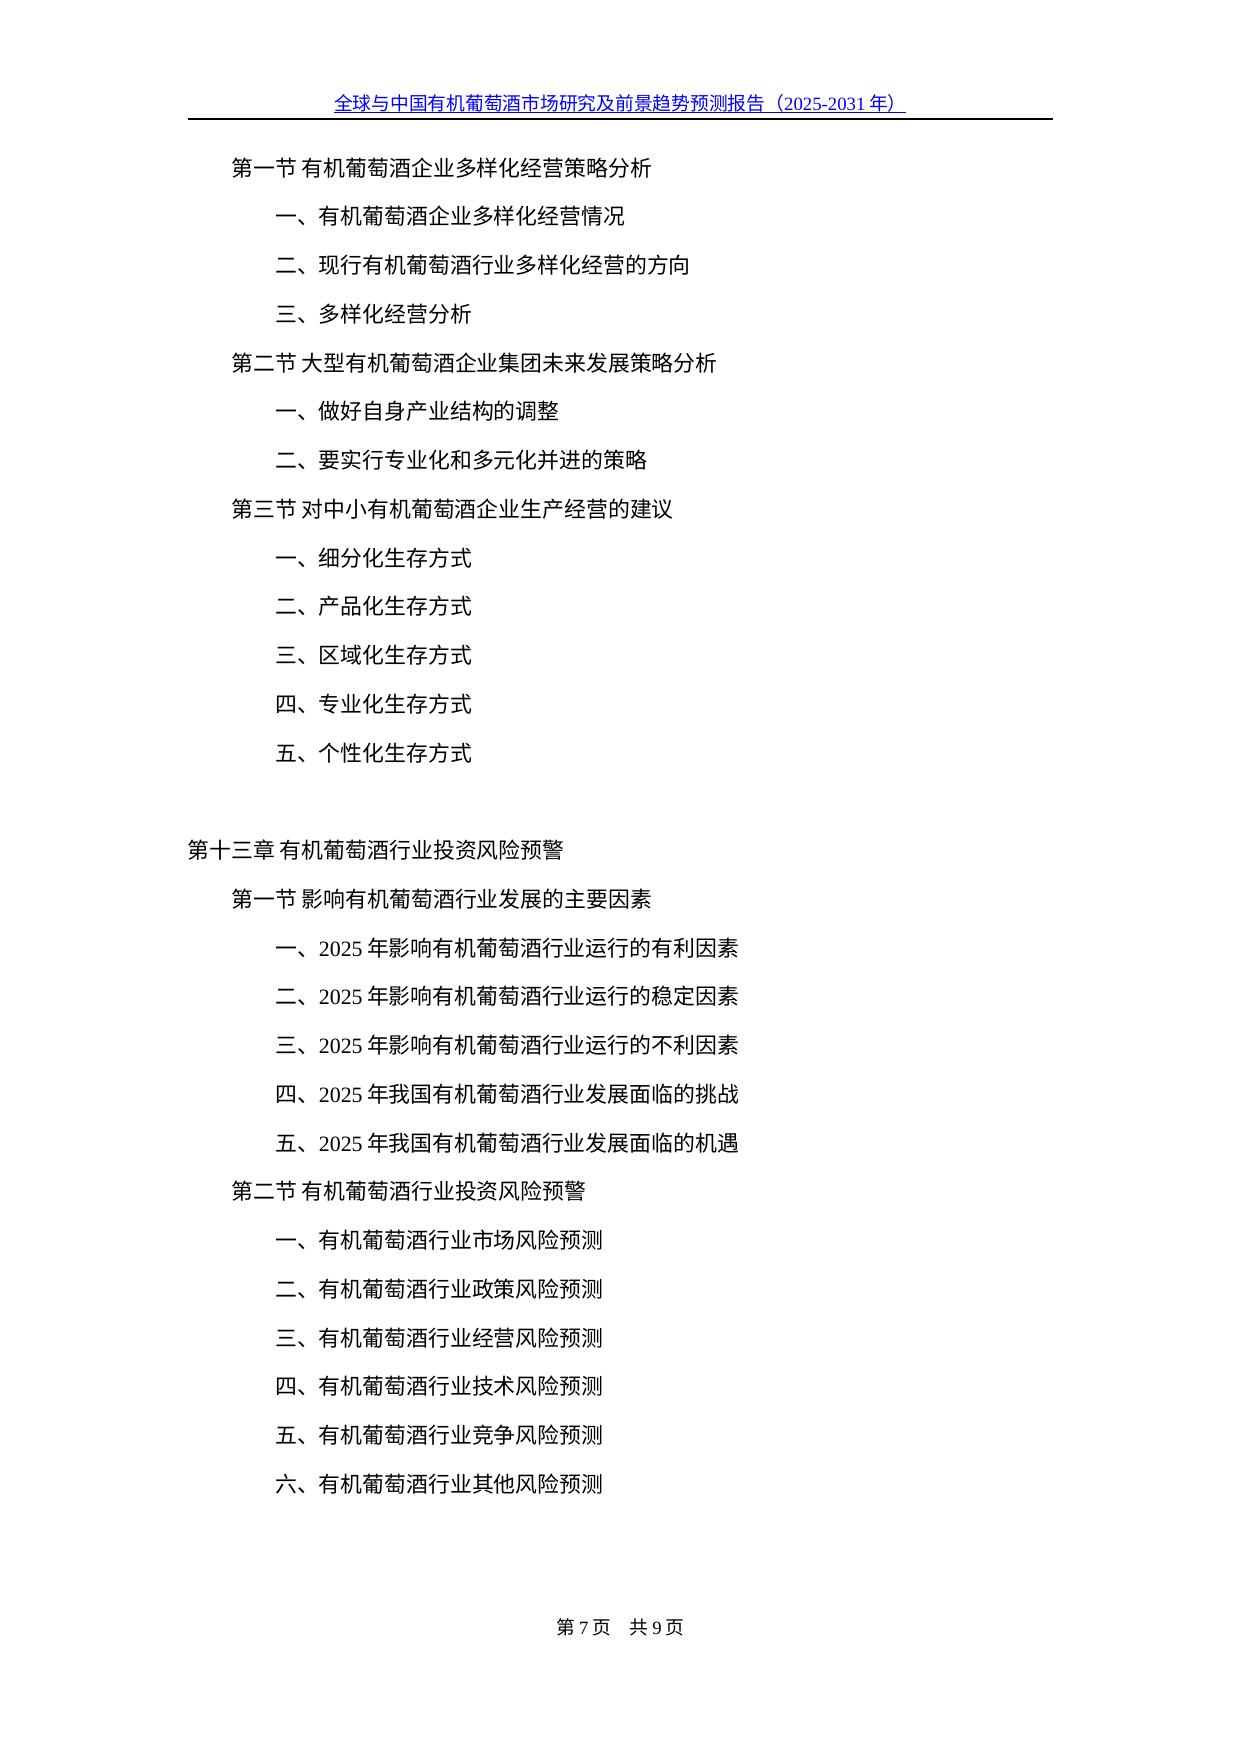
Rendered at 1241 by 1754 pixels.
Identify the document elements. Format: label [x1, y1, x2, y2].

text [187, 150, 1053, 1499]
